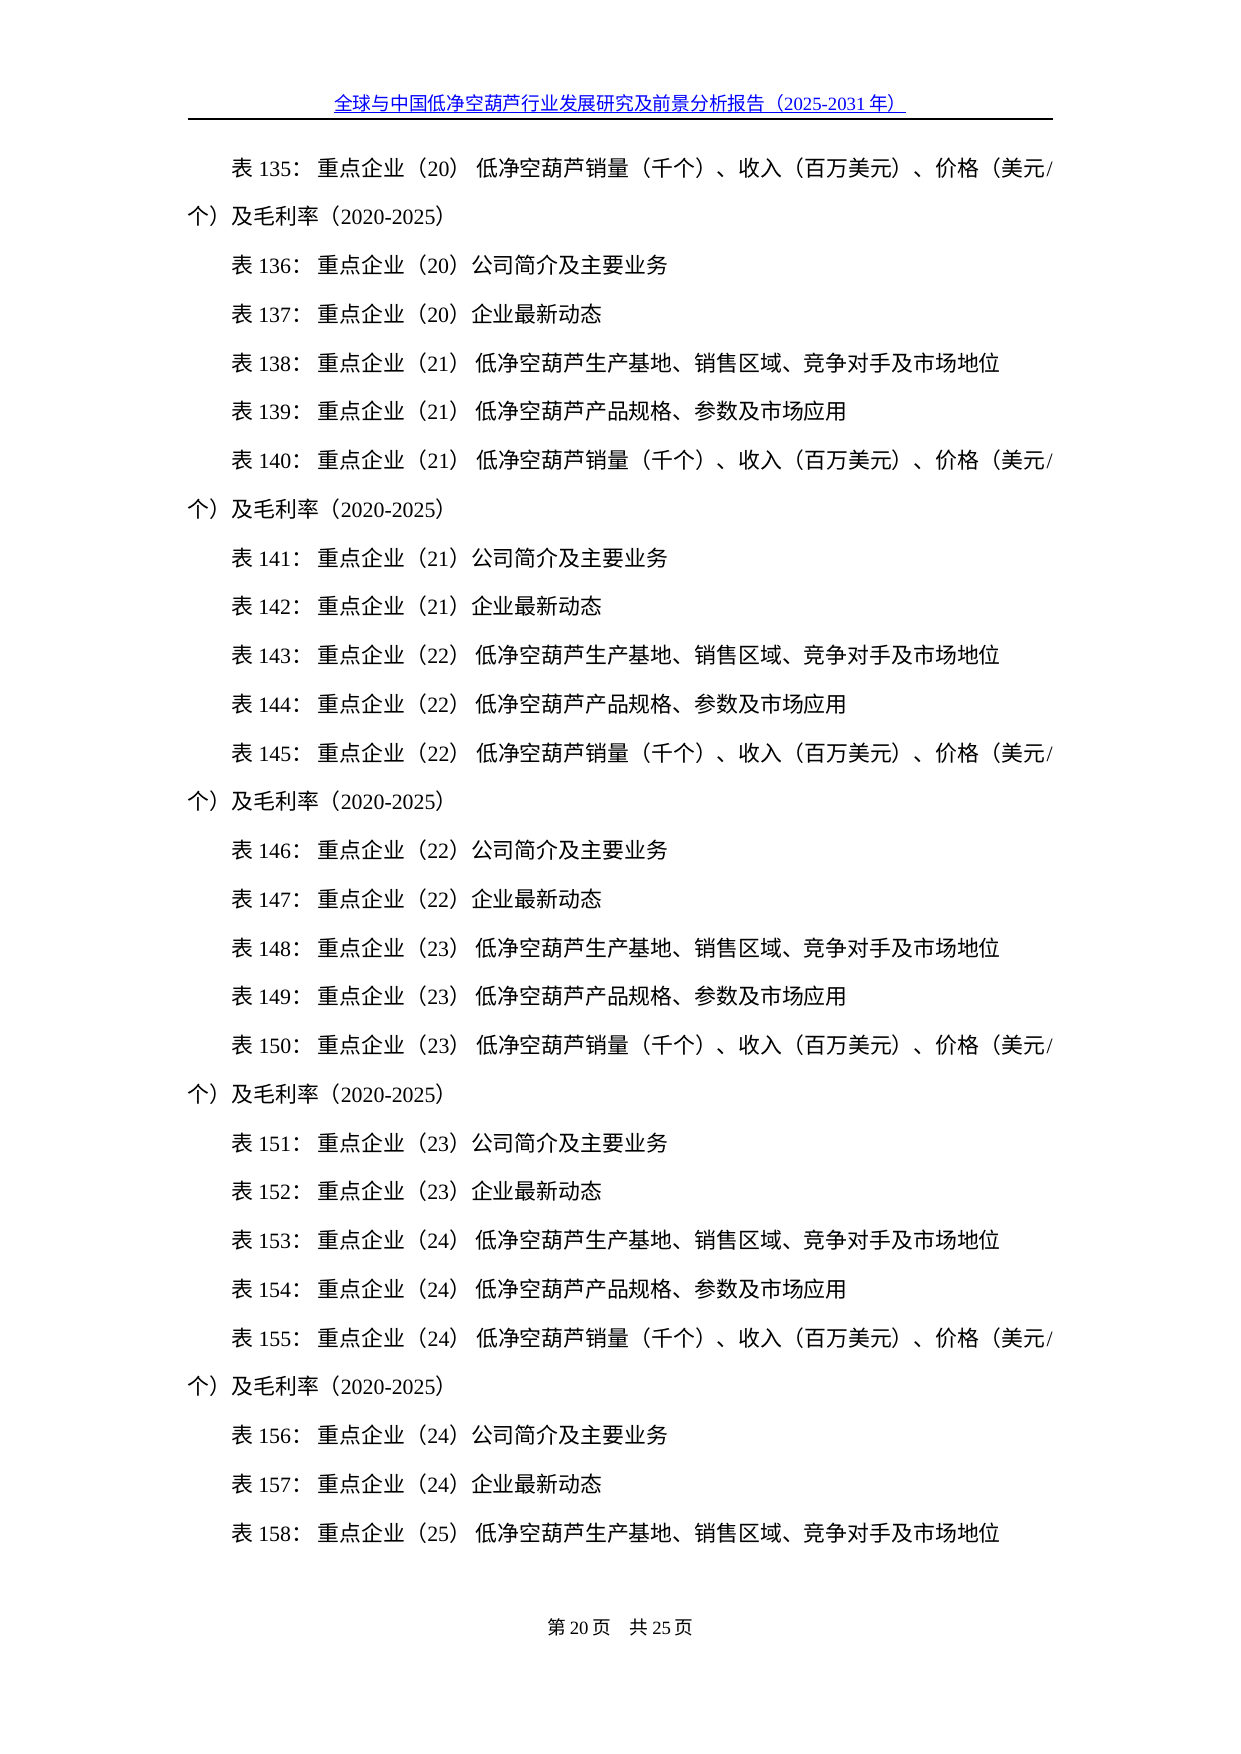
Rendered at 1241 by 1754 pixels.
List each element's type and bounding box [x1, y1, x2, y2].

text [187, 150, 1053, 1548]
